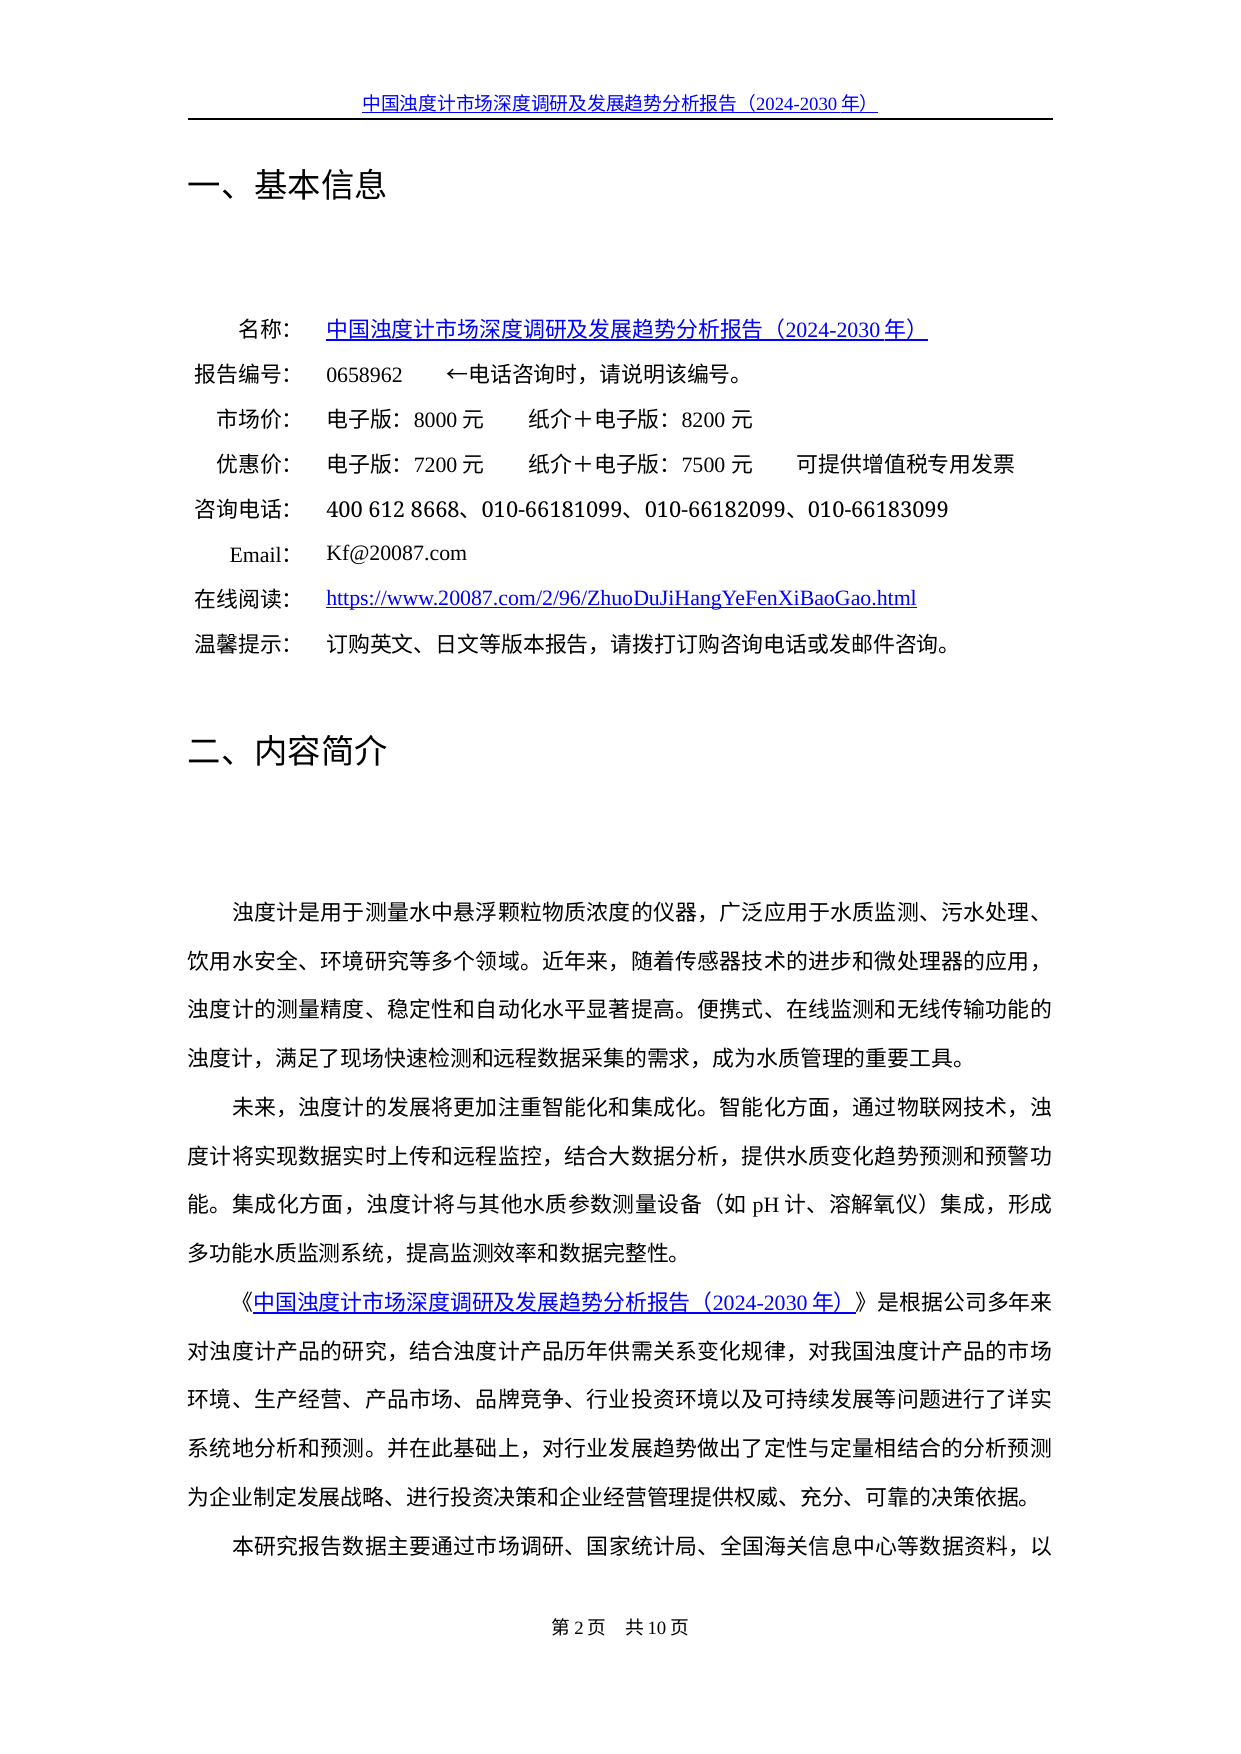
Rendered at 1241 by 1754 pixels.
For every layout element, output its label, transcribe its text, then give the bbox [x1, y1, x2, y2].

title 一、基本信息 [187, 150, 1053, 215]
table_cell 电子版：8000 元 纸介＋电子版：8200 元 [315, 402, 1073, 447]
table_cell 0658962 ←电话咨询时，请说明该编号。 [315, 357, 1073, 402]
table_cell 电子版：7200 元 纸介＋电子版：7500 元 可提供增值税专用发票 [315, 447, 1073, 492]
table_cell Kf@20087.com [315, 537, 1073, 582]
table_cell 订购英文、日文等版本报告，请拨打订购咨询电话或发邮件咨询。 [315, 627, 1073, 672]
title 二、内容简介 [187, 717, 1053, 782]
table_cell 报告编号： [167, 357, 315, 402]
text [187, 894, 1053, 1561]
table_cell 市场价： [167, 402, 315, 447]
table_cell 在线阅读： [167, 582, 315, 627]
table_cell 400 612 8668、010-66181099、010-66182099、010-66183099 [315, 492, 1073, 537]
table_cell [315, 582, 1073, 627]
table_cell 温馨提示： [167, 627, 315, 672]
table_cell 咨询电话： [167, 492, 315, 537]
table_cell 优惠价： [167, 447, 315, 492]
table_header 名称： [167, 312, 315, 357]
table_header 中国浊度计市场深度调研及发展趋势分析报告（2024-2030年） [315, 312, 1073, 357]
table_cell Email： [167, 537, 315, 582]
